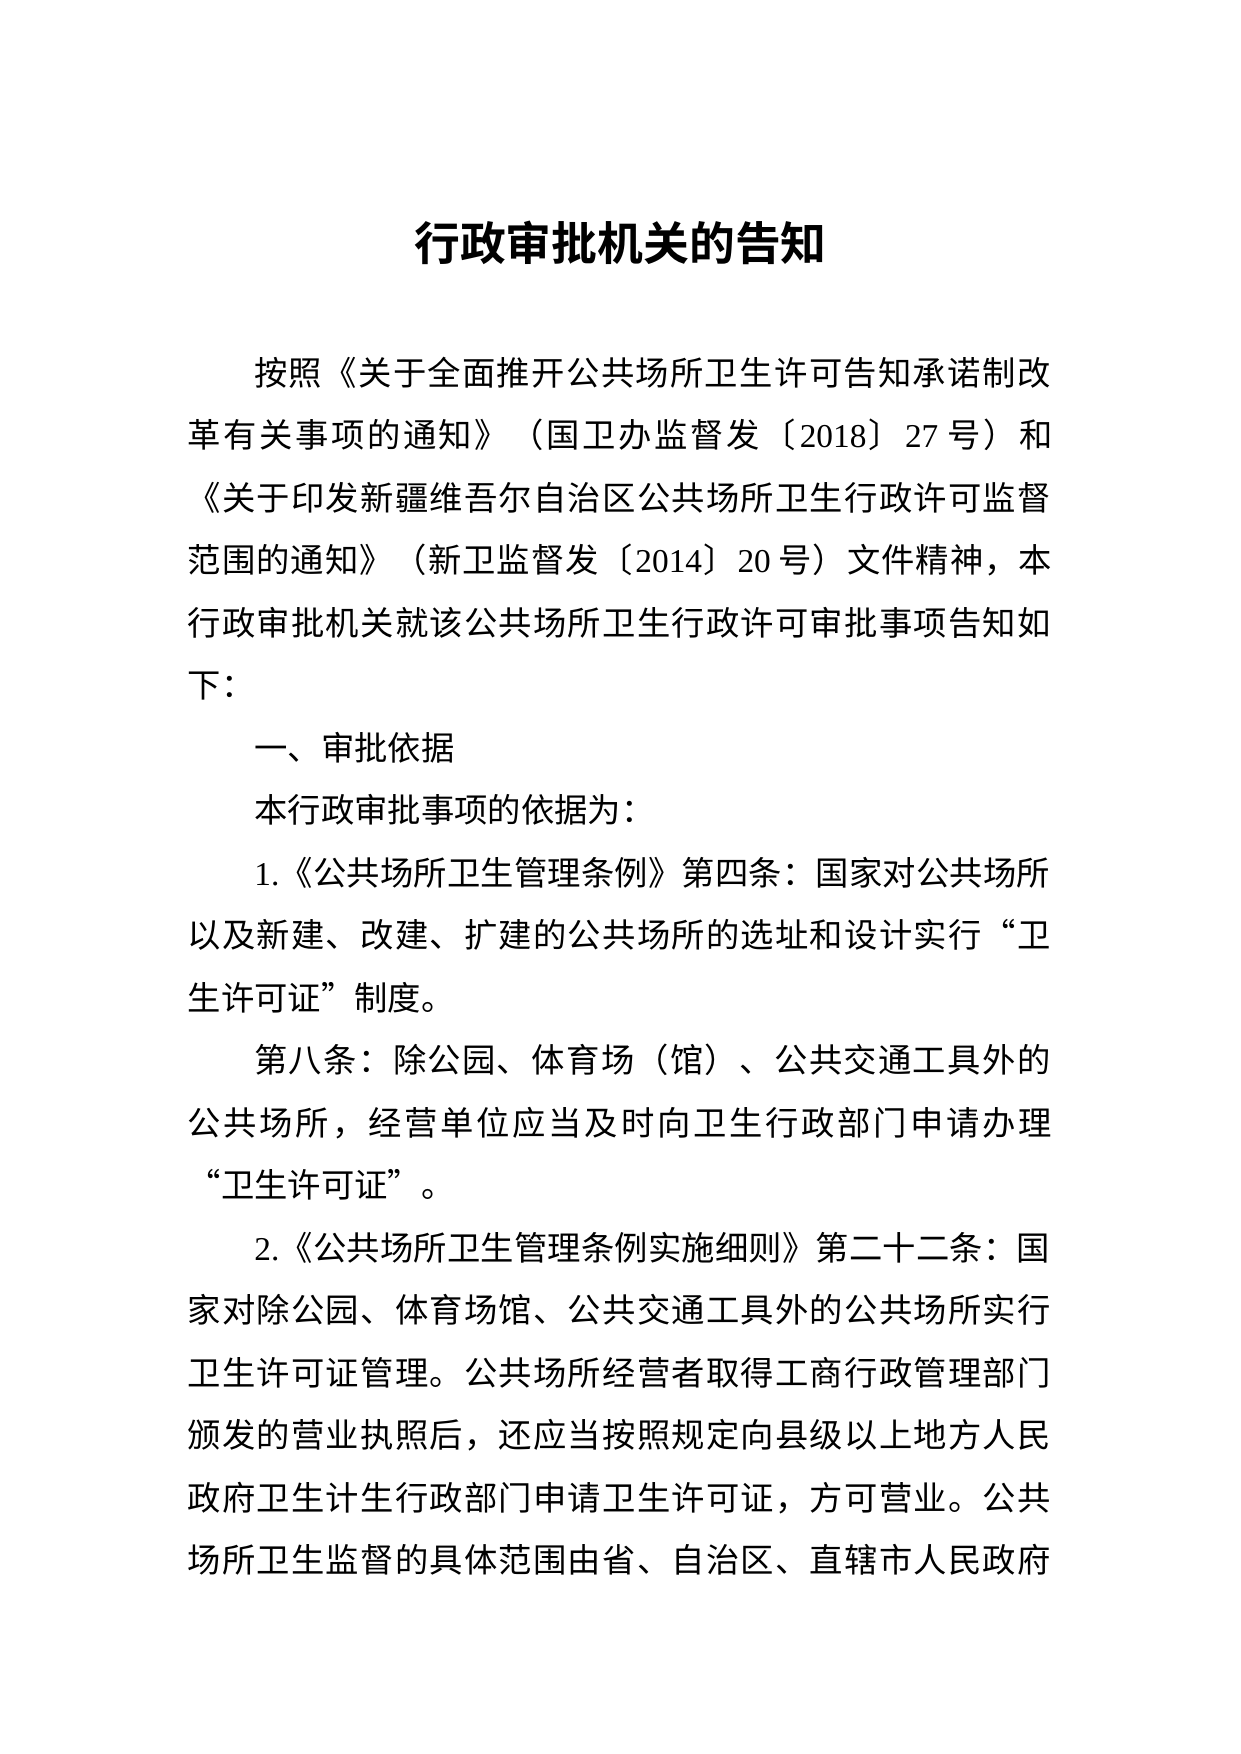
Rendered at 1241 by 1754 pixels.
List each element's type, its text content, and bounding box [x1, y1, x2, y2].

text 1.《公共场所卫生管理条例》第四条：国家对公共场所以及新建、改建、扩建的公共场所的选址和设计实行“卫生许可证”制度。 [187, 835, 1053, 1022]
text 按照《关于全面推开公共场所卫生许可告知承诺制改革有关事项的通知》（国卫办监督发〔2018〕27号）和《关于印发新疆维吾尔自治区公共场所卫生行政许可监督范围的通知》（新卫监督发〔2014〕20号）文件精神，本行政审批机关就该公共场所卫生行政许可审批事项告知如下： [187, 335, 1053, 710]
text 第八条：除公园、体育场（馆）、公共交通工具外的公共场所，经营单位应当及时向卫生行政部门申请办理“卫生许可证”。 [187, 1022, 1053, 1210]
text 本行政审批事项的依据为： [187, 772, 1053, 835]
text 一、审批依据 [187, 710, 1053, 772]
text 行政审批机关的告知 [187, 210, 1053, 272]
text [187, 1210, 1053, 1585]
